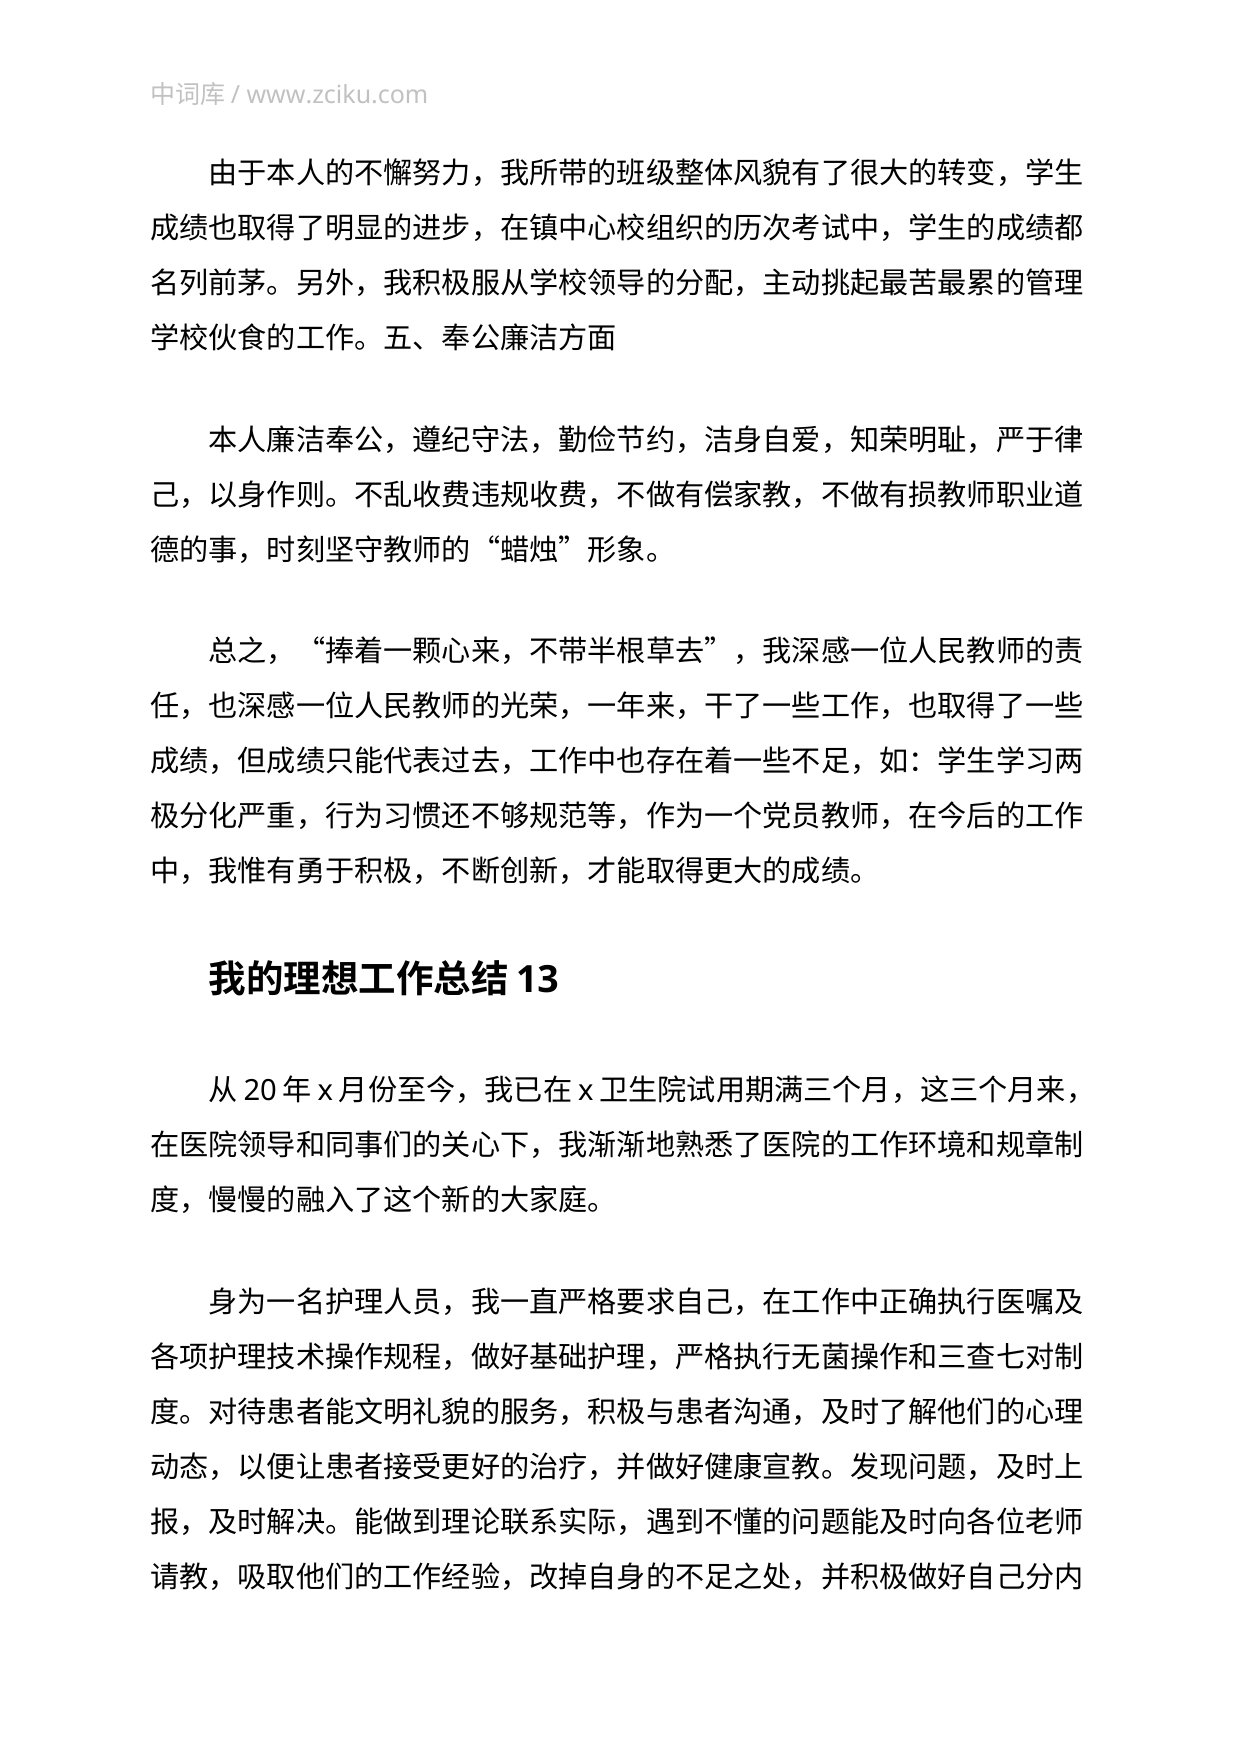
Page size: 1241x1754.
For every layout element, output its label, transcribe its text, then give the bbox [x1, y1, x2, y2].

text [150, 1279, 1090, 1595]
text 本人廉洁奉公，遵纪守法，勤俭节约，洁身自爱，知荣明耻，严于律己，以身作则。不乱收费违规收费，不做有偿家教，不做有损教师职业道德的事，时刻坚守教师的“蜡烛”形象。 [150, 416, 1090, 568]
text 总之，“捧着一颗心来，不带半根草去”，我深感一位人民教师的责任，也深感一位人民教师的光荣，一年来，干了一些工作，也取得了一些成绩，但成绩只能代表过去，工作中也存在着一些不足，如：学生学习两极分化严重，行为习惯还不够规范等，作为一个党员教师，在今后的工作中，我惟有勇于积极，不断创新，才能取得更大的成绩。 [150, 628, 1090, 890]
text 从20年x月份至今，我已在x卫生院试用期满三个月，这三个月来，在医院领导和同事们的关心下，我渐渐地熟悉了医院的工作环境和规章制度，慢慢的融入了这个新的大家庭。 [150, 1067, 1090, 1219]
text 由于本人的不懈努力，我所带的班级整体风貌有了很大的转变，学生成绩也取得了明显的进步，在镇中心校组织的历次考试中，学生的成绩都名列前茅。另外，我积极服从学校领导的分配，主动挑起最苦最累的管理学校伙食的工作。五、奉公廉洁方面 [150, 150, 1090, 357]
text 我的理想工作总结13 [150, 949, 1090, 1004]
